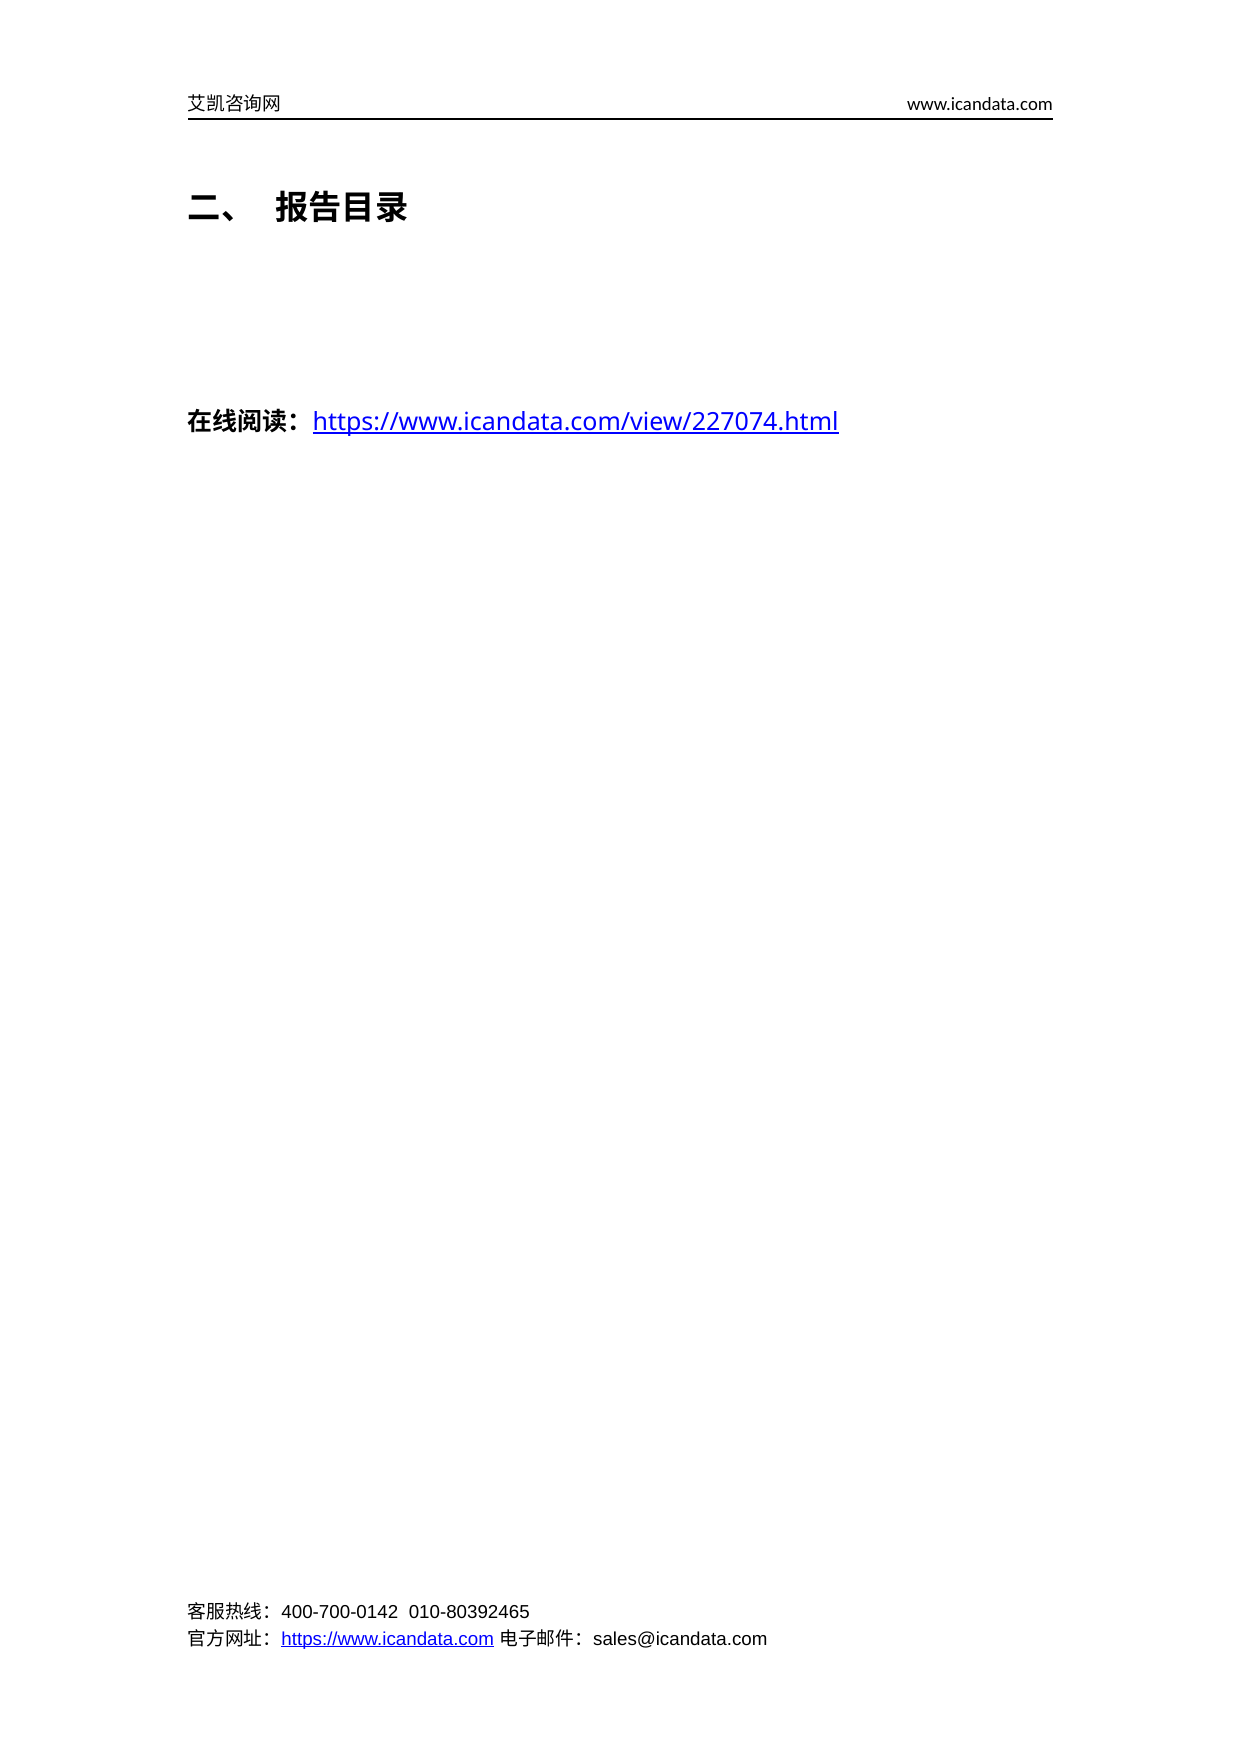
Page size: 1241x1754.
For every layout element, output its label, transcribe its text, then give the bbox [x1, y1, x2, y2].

subtitle 报告目录 [187, 172, 1053, 237]
text 在线阅读：https://www.icandata.com/view/227074.html [187, 387, 1053, 452]
